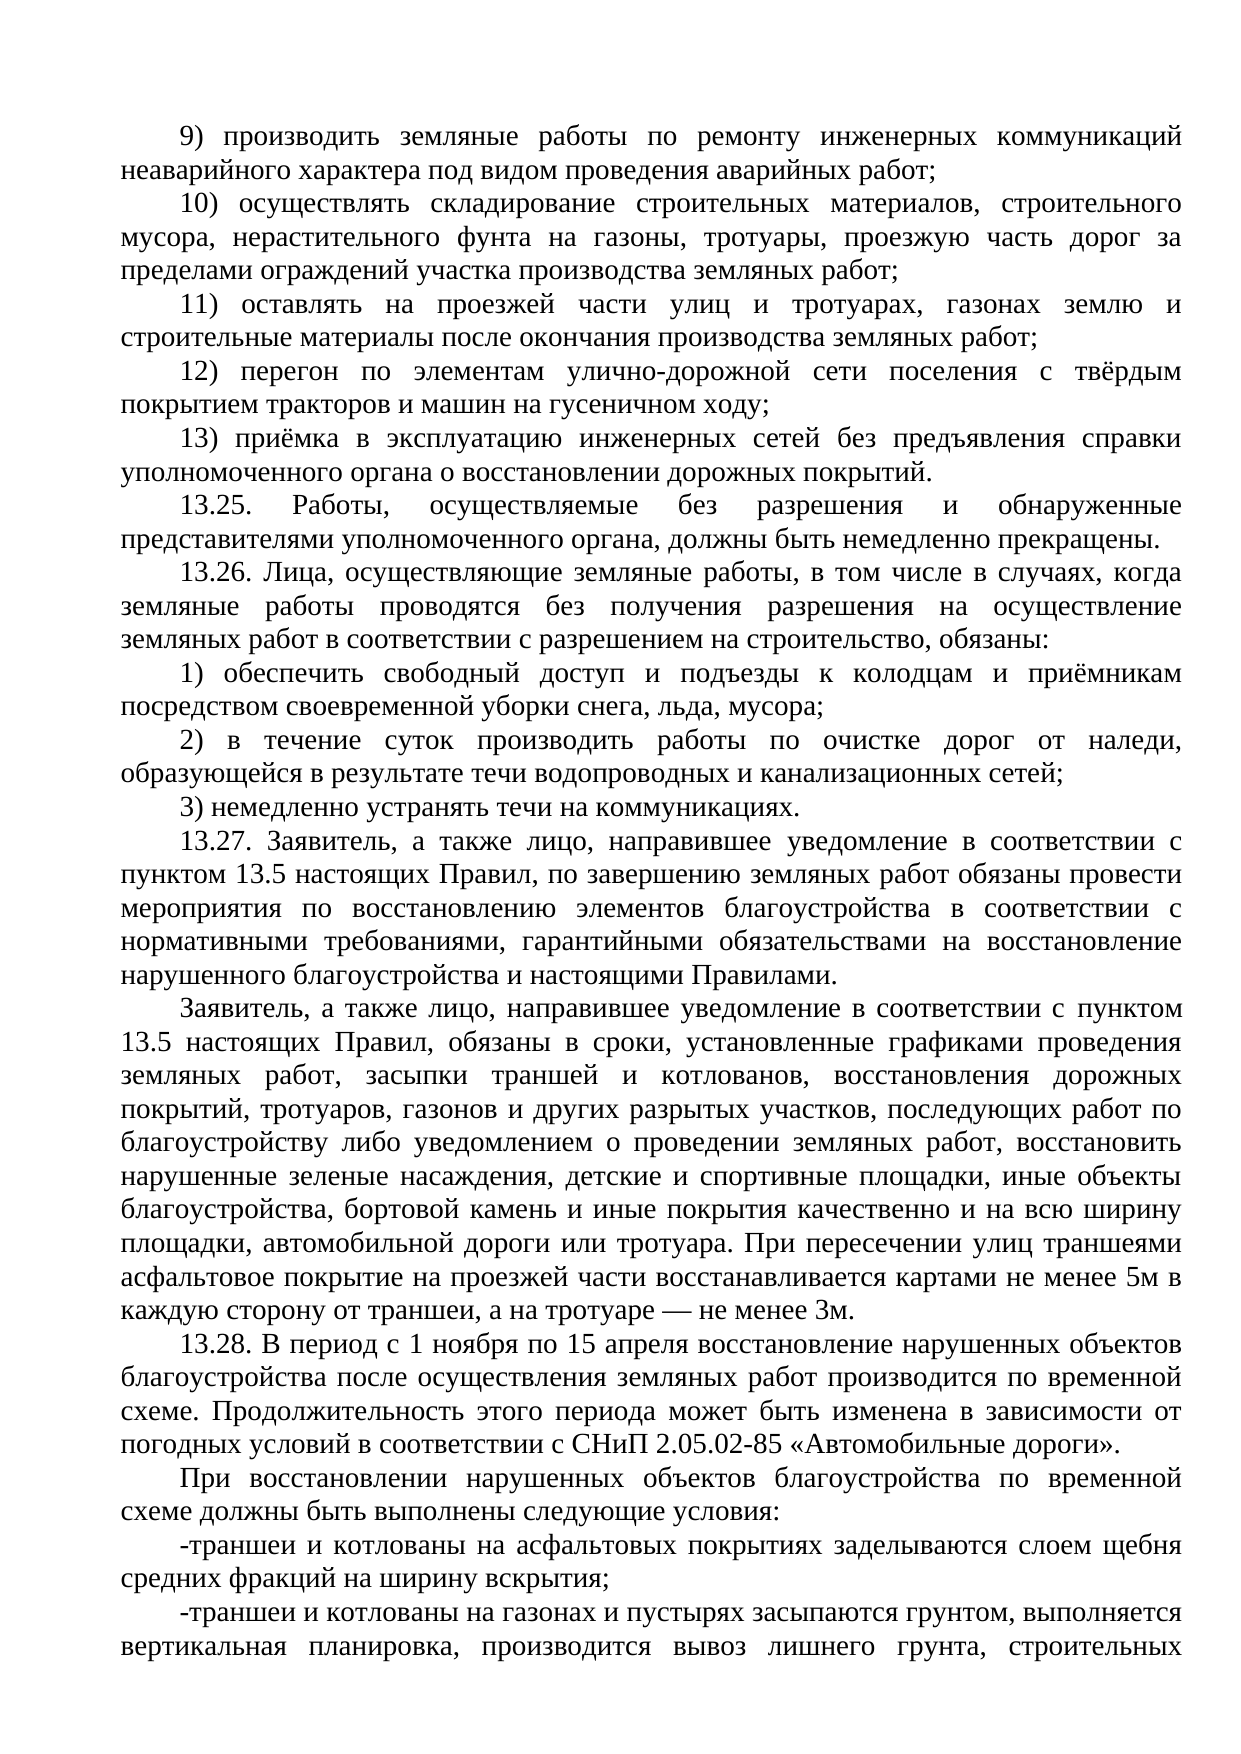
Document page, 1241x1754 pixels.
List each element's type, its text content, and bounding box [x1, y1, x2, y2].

text 9) производить земляные работы по ремонту инженерных коммуникаций неаварийного характера под видом проведения аварийных работ; [120, 118, 1183, 185]
text При восстановлении нарушенных объектов благоустройства по временной схеме должны быть выполнены следующие условия: [120, 1460, 1183, 1527]
text 3) немедленно устранять течи на коммуникациях. [120, 789, 1183, 823]
text 13.26. Лица, осуществляющие земляные работы, в том числе в случаях, когда земляные работы проводятся без получения разрешения на осуществление земляных работ в соответствии с разрешением на строительство, обязаны: [120, 554, 1183, 655]
text -траншеи и котлованы на асфальтовых покрытиях заделываются слоем щебня средних фракций на ширину вскрытия; [120, 1527, 1183, 1594]
text 12) перегон по элементам улично-дорожной сети поселения с твёрдым покрытием тракторов и машин на гусеничном ходу; [120, 353, 1183, 420]
text 13) приёмка в эксплуатацию инженерных сетей без предъявления справки уполномоченного органа о восстановлении дорожных покрытий. [120, 420, 1183, 487]
text 13.27. Заявитель, а также лицо, направившее уведомление в соответствии с пунктом 13.5 настоящих Правил, по завершению земляных работ обязаны провести мероприятия по восстановлению элементов благоустройства в соответствии с нормативными требованиями, гарантийными обязательствами на восстановление нарушенного благоустройства и настоящими Правилами. [120, 823, 1183, 990]
text 13.25. Работы, осуществляемые без разрешения и обнаруженные представителями уполномоченного органа, должны быть немедленно прекращены. [120, 487, 1183, 554]
text 13.28. В период с 1 ноября по 15 апреля восстановление нарушенных объектов благоустройства после осуществления земляных работ производится по временной схеме. Продолжительность этого периода может быть изменена в зависимости от погодных условий в соответствии с СНиП 2.05.02-85 «Автомобильные дороги». [120, 1326, 1183, 1460]
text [120, 1594, 1183, 1661]
text 2) в течение суток производить работы по очистке дорог от наледи, образующейся в результате течи водопроводных и канализационных сетей; [120, 722, 1183, 789]
text 11) оставлять на проезжей части улиц и тротуарах, газонах землю и строительные материалы после окончания производства земляных работ; [120, 286, 1183, 353]
text 10) осуществлять складирование строительных материалов, строительного мусора, нерастительного фунта на газоны, тротуары, проезжую часть дорог за пределами ограждений участка производства земляных работ; [120, 185, 1183, 286]
text Заявитель, а также лицо, направившее уведомление в соответствии с пунктом 13.5 настоящих Правил, обязаны в сроки, установленные графиками проведения земляных работ, засыпки траншей и котлованов, восстановления дорожных покрытий, тротуаров, газонов и других разрытых участков, последующих работ по благоустройству либо уведомлением о проведении земляных работ, восстановить нарушенные зеленые насаждения, детские и спортивные площадки, иные объекты благоустройства, бортовой камень и иные покрытия качественно и на всю ширину площадки, автомобильной дороги или тротуара. При пересечении улиц траншеями асфальтовое покрытие на проезжей части восстанавливается картами не менее 5м в каждую сторону от траншеи, а на тротуаре — не менее 3м. [120, 990, 1183, 1326]
text 1) обеспечить свободный доступ и подъезды к колодцам и приёмникам посредством своевременной уборки снега, льда, мусора; [120, 655, 1183, 722]
